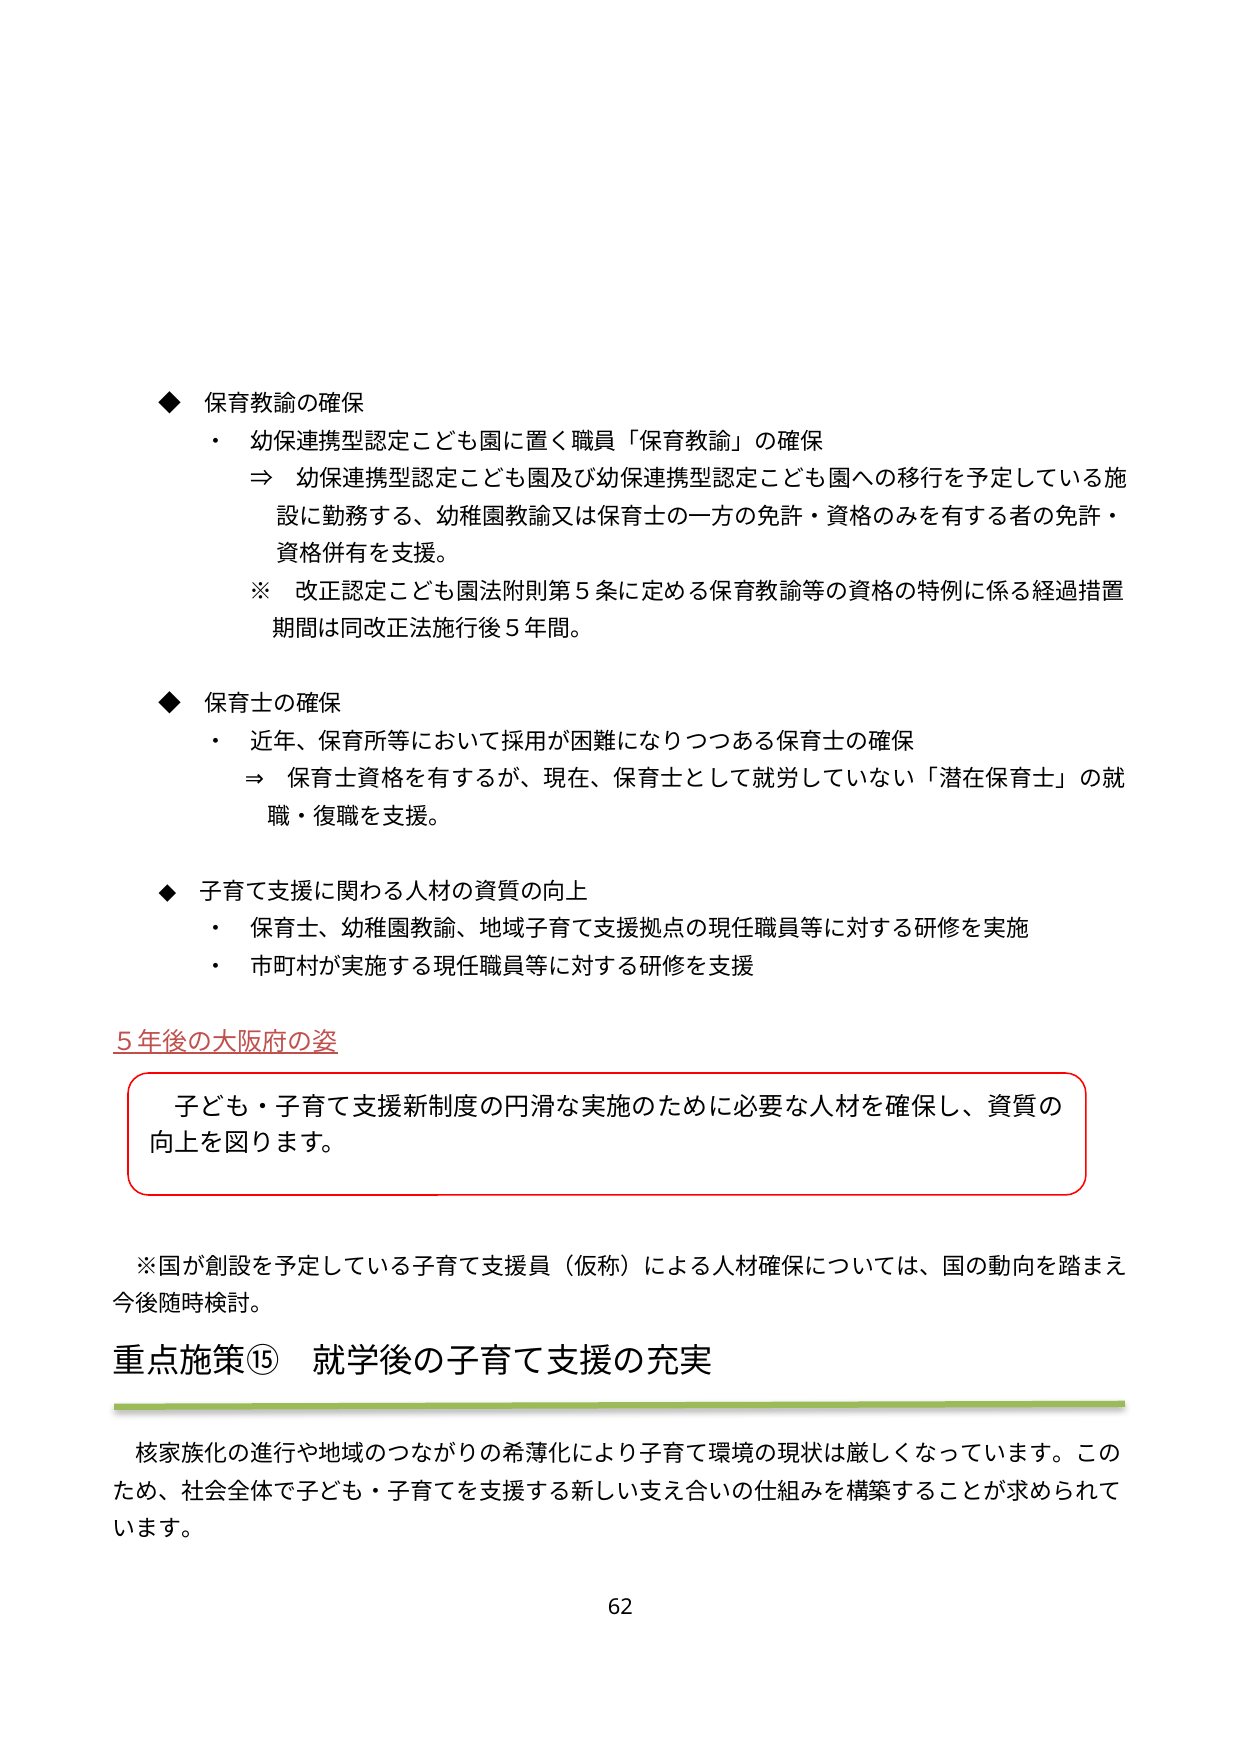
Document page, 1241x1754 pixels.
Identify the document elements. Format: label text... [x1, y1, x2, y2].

text ◆ 保育士の確保 [112, 683, 1128, 721]
text ◆ 子育て支援に関わる人材の資質の向上 [112, 871, 1128, 908]
text ・ 近年、保育所等において採用が困難になりつつある保育士の確保 [112, 721, 1128, 758]
text ※ 改正認定こども園法附則第５条に定める保育教諭等の資格の特例に係る経過措置期間は同改正法施行後５年間。 [134, 571, 1128, 646]
text ⇒ 幼保連携型認定こども園及び幼保連携型認定こども園への移行を予定している施設に勤務する、幼稚園教諭又は保育士の一方の免許・資格のみを有する者の免許・資格併有を支援。 [134, 458, 1128, 571]
text ・ 保育士、幼稚園教諭、地域子育て支援拠点の現任職員等に対する研修を実施 [112, 908, 1128, 946]
text ５年後の大阪府の姿 [112, 1021, 1128, 1058]
text 核家族化の進行や地域のつながりの希薄化により子育て環境の現状は厳しくなっています。このため、社会全体で子ども・子育てを支援する新しい支え合いの仕組みを構築することが求められています。 [112, 1433, 1128, 1546]
text ◆ 保育教諭の確保 [112, 383, 1128, 421]
text ※国が創設を予定している子育て支援員（仮称）による人材確保については、国の動向を踏まえ今後随時検討。 [112, 1246, 1128, 1321]
text ・ 幼保連携型認定こども園に置く職員「保育教諭」の確保 [112, 421, 1128, 458]
text ⇒ 保育士資格を有するが、現在、保育士として就労していない「潜在保育士」の就職・復職を支援。 [244, 758, 1128, 833]
text 重点施策⑮ 就学後の子育て支援の充実 [112, 1321, 1128, 1396]
text ・ 市町村が実施する現任職員等に対する研修を支援 [112, 946, 1128, 983]
